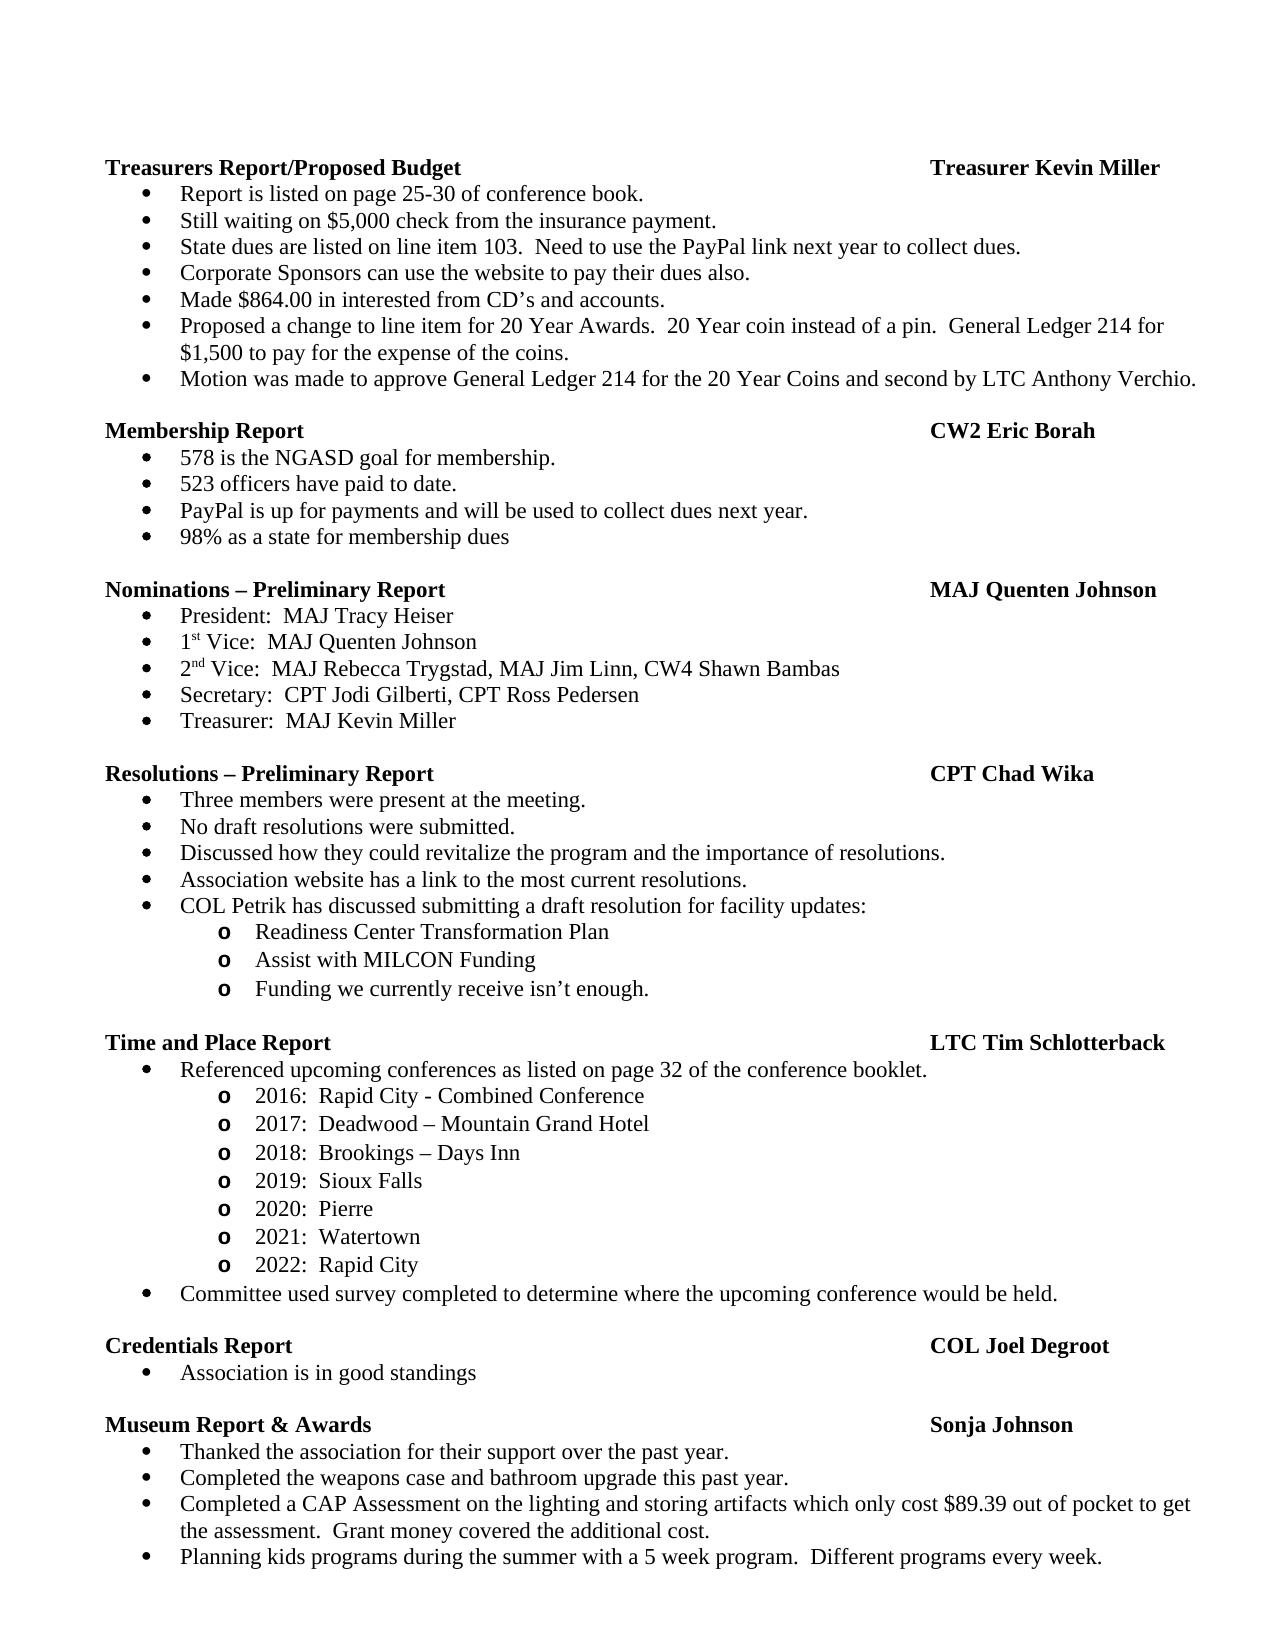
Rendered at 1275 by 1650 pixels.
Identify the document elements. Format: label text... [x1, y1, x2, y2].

list Proposed a change to line item for 20 Year Awards. 20 Year coin instead of a pin. General Ledger 214 for $1,500 to pay for the expense of the coins. [142, 312, 1200, 365]
list 98% as a state for membership dues [142, 523, 1200, 549]
list No draft resolutions were submitted. [142, 813, 1200, 839]
text Membership Report CW2 Eric Borah [105, 418, 1200, 444]
list PayPal is up for payments and will be used to collect dues next year. [142, 497, 1200, 523]
text Resolutions – Preliminary Report CPT Chad Wika [105, 760, 1200, 787]
list Motion was made to approve General Ledger 214 for the 20 Year Coins and second by LTC Anthony Verchio. [142, 365, 1200, 391]
list 2019: Sioux Falls [217, 1167, 1200, 1195]
list Completed the weapons case and bathroom upgrade this past year. [142, 1464, 1200, 1491]
list Thanked the association for their support over the past year. [142, 1438, 1200, 1464]
list Completed a CAP Assessment on the lighting and storing artifacts which only cost $89.39 out of pocket to get the assessment. Grant money covered the additional cost. [142, 1491, 1200, 1543]
list 1st Vice: MAJ Quenten Johnson [142, 628, 1200, 655]
list Treasurer: MAJ Kevin Miller [142, 707, 1200, 734]
list Assist with MILCON Funding [217, 947, 1200, 975]
list Funding we currently receive isn’t enough. [217, 975, 1200, 1003]
list 2018: Brookings – Days Inn [217, 1138, 1200, 1167]
list President: MAJ Tracy Heiser [142, 602, 1200, 628]
list COL Petrik has discussed submitting a draft resolution for facility updates: [142, 892, 1200, 918]
text Treasurers Report/Proposed Budget Treasurer Kevin Miller [105, 154, 1200, 180]
list Discussed how they could revitalize the program and the importance of resolutions. [142, 839, 1200, 866]
list 2020: Pierre [217, 1195, 1200, 1223]
text Time and Place Report LTC Tim Schlotterback [105, 1029, 1200, 1056]
text Museum Report & Awards Sonja Johnson [105, 1411, 1200, 1438]
list Referenced upcoming conferences as listed on page 32 of the conference booklet. [142, 1056, 1200, 1082]
list Committee used survey completed to determine where the upcoming conference would be held. [142, 1280, 1200, 1306]
list 2022: Rapid City [217, 1251, 1200, 1280]
text Credentials Report COL Joel Degroot [105, 1332, 1200, 1359]
list Report is listed on page 25-30 of conference book. [142, 180, 1200, 207]
list Planning kids programs during the summer with a 5 week program. Different programs every week. [142, 1543, 1200, 1569]
list 578 is the NGASD goal for membership. [142, 444, 1200, 470]
list 523 officers have paid to date. [142, 470, 1200, 497]
list Secretary: CPT Jodi Gilberti, CPT Ross Pedersen [142, 681, 1200, 707]
list State dues are listed on line item 103. Need to use the PayPal link next year to collect dues. [142, 233, 1200, 259]
list 2nd Vice: MAJ Rebecca Trygstad, MAJ Jim Linn, CW4 Shawn Bambas [142, 655, 1200, 681]
list Still waiting on $5,000 check from the insurance payment. [142, 207, 1200, 233]
list 2016: Rapid City - Combined Conference [217, 1082, 1200, 1110]
text Nominations – Preliminary Report MAJ Quenten Johnson [105, 576, 1200, 602]
list Association is in good standings [142, 1359, 1200, 1385]
list Made $864.00 in interested from CD’s and accounts. [142, 286, 1200, 312]
list 2021: Watertown [217, 1223, 1200, 1251]
list Corporate Sponsors can use the website to pay their dues also. [142, 259, 1200, 286]
list Readiness Center Transformation Plan [217, 918, 1200, 947]
list Three members were present at the meeting. [142, 787, 1200, 813]
list Association website has a link to the most current resolutions. [142, 866, 1200, 892]
list 2017: Deadwood – Mountain Grand Hotel [217, 1110, 1200, 1138]
